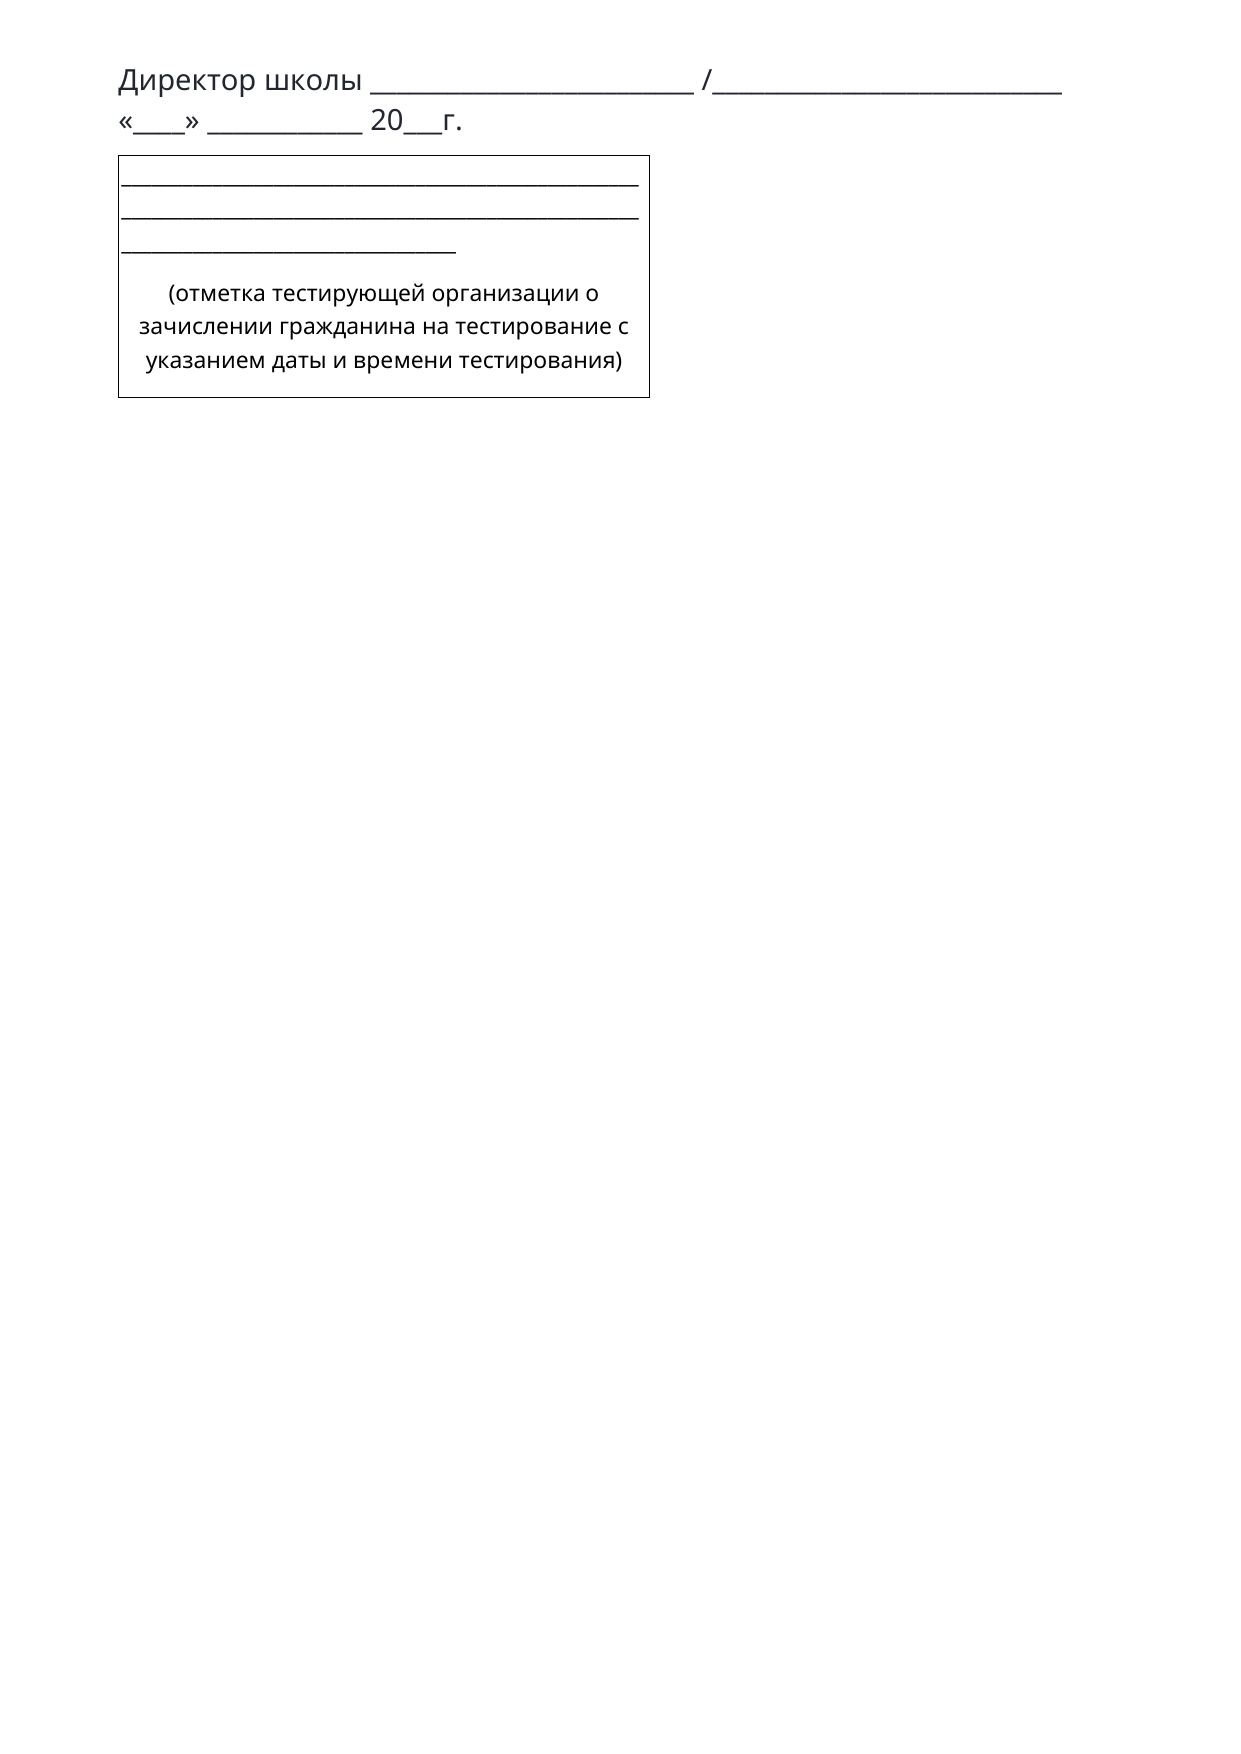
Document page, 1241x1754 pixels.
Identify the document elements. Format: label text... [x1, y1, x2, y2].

table_header _______________________________________________________________________________________________________________________________________ (отметка тестирующей организации о зачислении гражданина на тестирование с указанием даты и времени тестирования) [119, 156, 649, 397]
text «____» ____________ 20___г. [118, 99, 1152, 138]
text Директор школы _________________________ /___________________________ [118, 59, 1152, 99]
